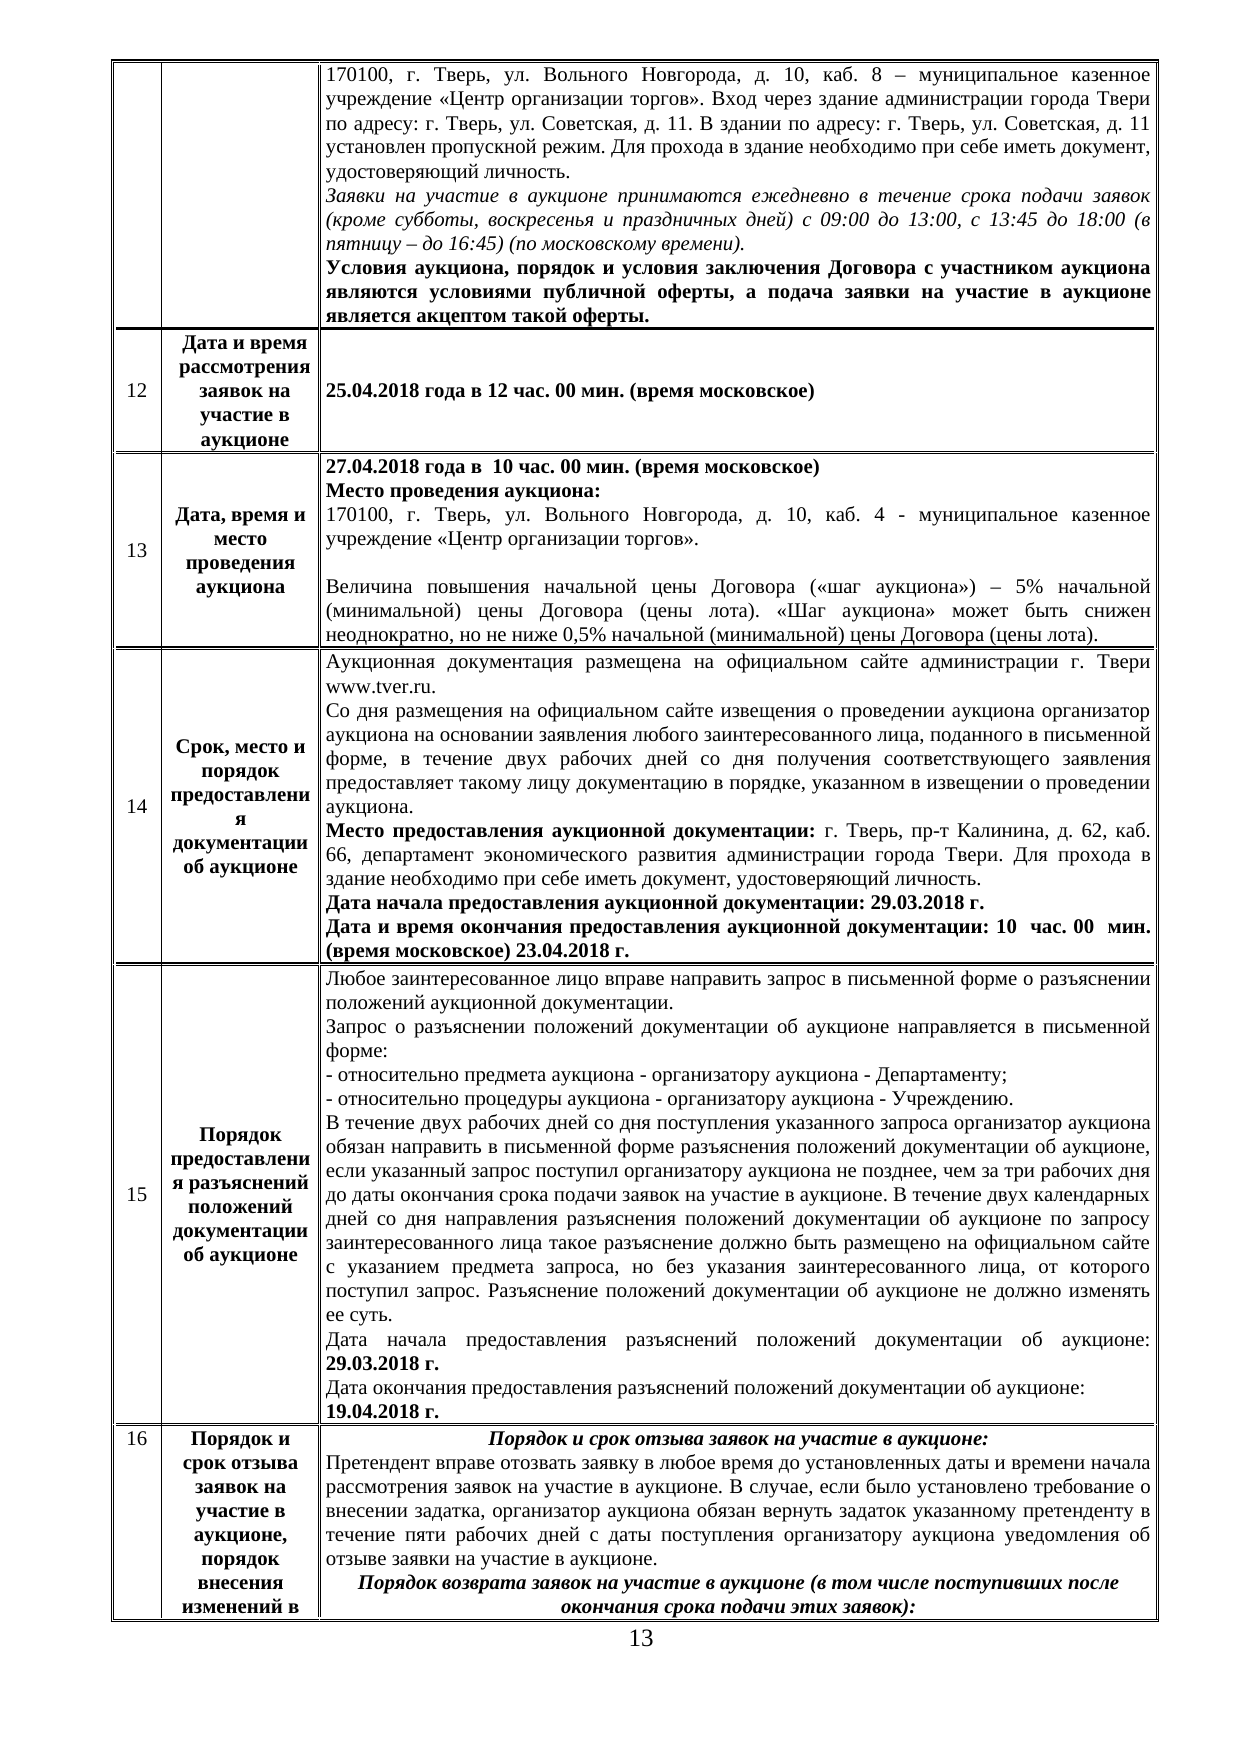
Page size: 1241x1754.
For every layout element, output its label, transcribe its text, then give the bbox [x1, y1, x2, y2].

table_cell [162, 1426, 320, 1618]
table_cell 15 [114, 962, 161, 1423]
table_cell 27.04.2018 года в 10 час. 00 мин. (время московское) Место проведения аукциона: 170100, г. Тверь, ул. Вольного Новгорода, д. 10, каб. 4 - муниципальное казенное учреждение «Центр организации торгов». Величина повышения начальной цены Договора («шаг аукциона») – 5% начальной (минимальной) цены Договора (цены лота). «Шаг аукциона» может быть снижен неоднократно, но не ниже 0,5% начальной (минимальной) цены Договора (цены лота). [320, 451, 1157, 646]
table_cell Дата, время и место проведения аукциона [162, 454, 318, 646]
table_cell 11 [114, 63, 161, 327]
table_cell 12 [114, 327, 161, 451]
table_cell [162, 63, 320, 327]
table_cell Срок, место и порядок предоставления документации об аукционе [162, 650, 318, 962]
table_cell 25.04.2018 года в 12 час. 00 мин. (время московское) [321, 327, 1156, 451]
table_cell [320, 1423, 1157, 1618]
table_cell Дата и время рассмотрения заявок на участие в аукционе [162, 330, 318, 451]
table_cell 16 [112, 1423, 161, 1618]
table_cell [320, 63, 1156, 327]
table_cell Любое заинтересованное лицо вправе направить запрос в письменной форме о разъяснении положений аукционной документации. Запрос о разъяснении положений документации об аукционе направляется в письменной форме: - относительно предмета аукциона - организатору аукциона - Департаменту; - относительно процедуры аукциона - организатору аукциона - Учреждению. В течение двух рабочих дней со дня поступления указанного запроса организатор аукциона обязан направить в письменной форме разъяснения положений документации об аукционе, если указанный запрос поступил организатору аукциона не позднее, чем за три рабочих дня до даты окончания срока подачи заявок на участие в аукционе. В течение двух календарных дней со дня направления разъяснения положений документации об аукционе по запросу заинтересованного лица такое разъяснение должно быть размещено на официальном сайте с указанием предмета запроса, но без указания заинтересованного лица, от которого поступил запрос. Разъяснение положений документации об аукционе не должно изменять ее суть. Дата начала предоставления разъяснений положений документации об аукционе: 29.03.2018 г. Дата окончания предоставления разъяснений положений документации об аукционе: 19.04.2018 г. [321, 962, 1156, 1423]
table_cell 13 [112, 451, 161, 646]
table_cell Порядок предоставления разъяснений положений документации об аукционе [162, 966, 318, 1423]
table_cell Аукционная документация размещена на официальном сайте администрации г. Твери www.tver.ru. Со дня размещения на официальном сайте извещения о проведении аукциона организатор аукциона на основании заявления любого заинтересованного лица, поданного в письменной форме, в течение двух рабочих дней со дня получения соответствующего заявления предоставляет такому лицу документацию в порядке, указанном в извещении о проведении аукциона. Место предоставления аукционной документации: г. Тверь, пр-т Калинина, д. 62, каб. 66, департамент экономического развития администрации города Твери. Для прохода в здание необходимо при себе иметь документ, удостоверяющий личность. Дата начала предоставления аукционной документации: 29.03.2018 г. Дата и время окончания предоставления аукционной документации: 10 час. 00 мин. (время московское) 23.04.2018 г. [321, 646, 1156, 962]
table_cell 14 [114, 646, 161, 962]
